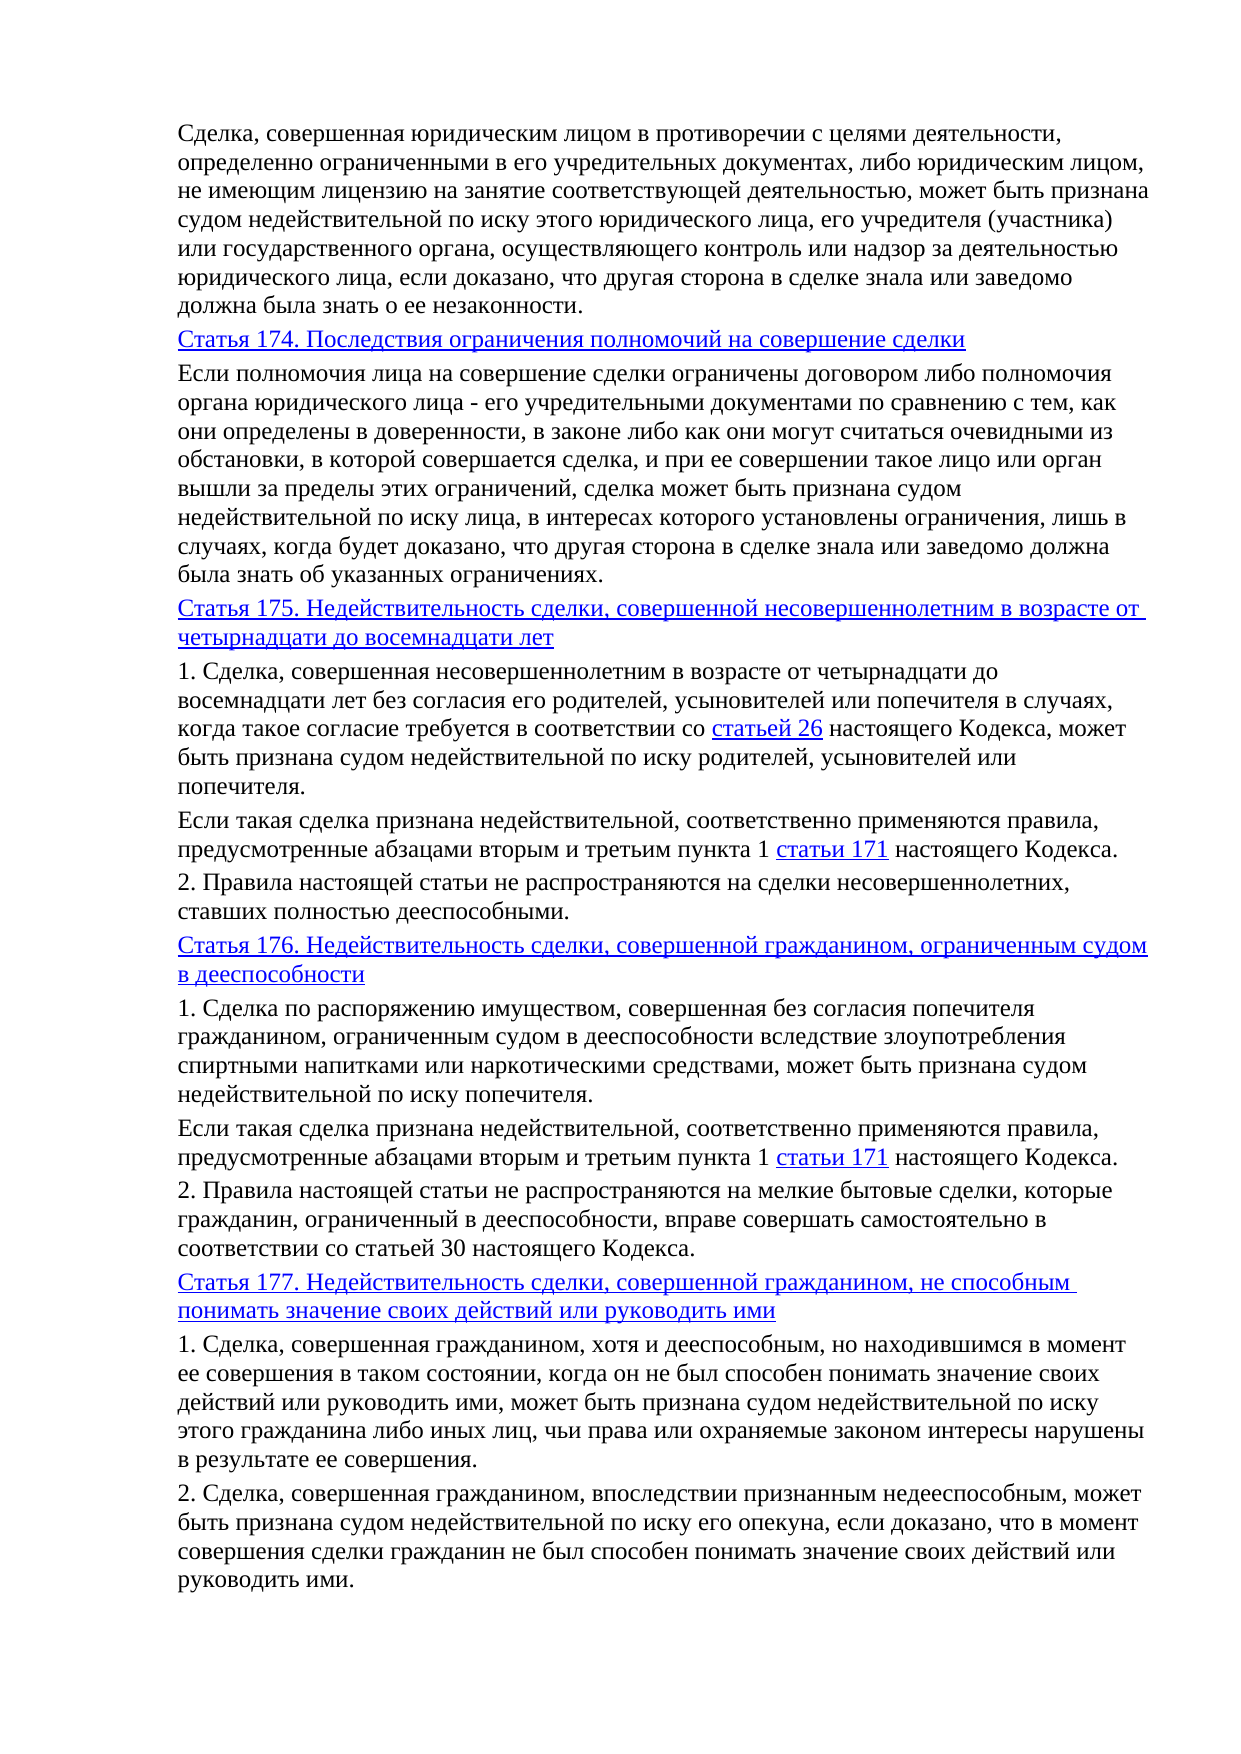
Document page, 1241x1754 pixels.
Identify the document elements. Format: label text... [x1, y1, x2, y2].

text Статья 176. Недействительность сделки, совершенной гражданином, ограниченным судом в дееспособности [177, 930, 1152, 988]
text Статья 174. Последствия ограничения полномочий на совершение сделки [177, 324, 1152, 353]
text Если такая сделка признана недействительной, соответственно применяются правила, предусмотренные абзацами вторым и третьим пункта 1 статьи 171 настоящего Кодекса. [177, 805, 1152, 862]
text Статья 177. Недействительность сделки, совершенной гражданином, не способным понимать значение своих действий или руководить ими [177, 1267, 1152, 1324]
text 2. Сделка, совершенная гражданином, впоследствии признанным недееспособным, может быть признана судом недействительной по иску его опекуна, если доказано, что в момент совершения сделки гражданин не был способен понимать значение своих действий или руководить ими. [177, 1478, 1152, 1593]
text 2. Правила настоящей статьи не распространяются на мелкие бытовые сделки, которые гражданин, ограниченный в дееспособности, вправе совершать самостоятельно в соответствии со статьей 30 настоящего Кодекса. [177, 1175, 1152, 1262]
text 1. Сделка по распоряжению имуществом, совершенная без согласия попечителя гражданином, ограниченным судом в дееспособности вследствие злоупотребления спиртными напитками или наркотическими средствами, может быть признана судом недействительной по иску попечителя. [177, 993, 1152, 1108]
text Сделка, совершенная юридическим лицом в противоречии с целями деятельности, определенно ограниченными в его учредительных документах, либо юридическим лицом, не имеющим лицензию на занятие соответствующей деятельностью, может быть признана судом недействительной по иску этого юридического лица, его учредителя (участника) или государственного органа, осуществляющего контроль или надзор за деятельностью юридического лица, если доказано, что другая сторона в сделке знала или заведомо должна была знать о ее незаконности. [177, 118, 1152, 319]
text 1. Сделка, совершенная гражданином, хотя и дееспособным, но находившимся в момент ее совершения в таком состоянии, когда он не был способен понимать значение своих действий или руководить ими, может быть признана судом недействительной по иску этого гражданина либо иных лиц, чьи права или охраняемые законом интересы нарушены в результате ее совершения. [177, 1329, 1152, 1473]
text 2. Правила настоящей статьи не распространяются на сделки несовершеннолетних, ставших полностью дееспособными. [177, 867, 1152, 925]
text Если такая сделка признана недействительной, соответственно применяются правила, предусмотренные абзацами вторым и третьим пункта 1 статьи 171 настоящего Кодекса. [177, 1113, 1152, 1170]
text 1. Сделка, совершенная несовершеннолетним в возрасте от четырнадцати до восемнадцати лет без согласия его родителей, усыновителей или попечителя в случаях, когда такое согласие требуется в соответствии со статьей 26 настоящего Кодекса, может быть признана судом недействительной по иску родителей, усыновителей или попечителя. [177, 656, 1152, 800]
text Статья 175. Недействительность сделки, совершенной несовершеннолетним в возрасте от четырнадцати до восемнадцати лет [177, 593, 1152, 651]
text Если полномочия лица на совершение сделки ограничены договором либо полномочия органа юридического лица - его учредительными документами по сравнению с тем, как они определены в доверенности, в законе либо как они могут считаться очевидными из обстановки, в которой совершается сделка, и при ее совершении такое лицо или орган вышли за пределы этих ограничений, сделка может быть признана судом недействительной по иску лица, в интересах которого установлены ограничения, лишь в случаях, когда будет доказано, что другая сторона в сделке знала или заведомо должна была знать об указанных ограничениях. [177, 358, 1152, 588]
